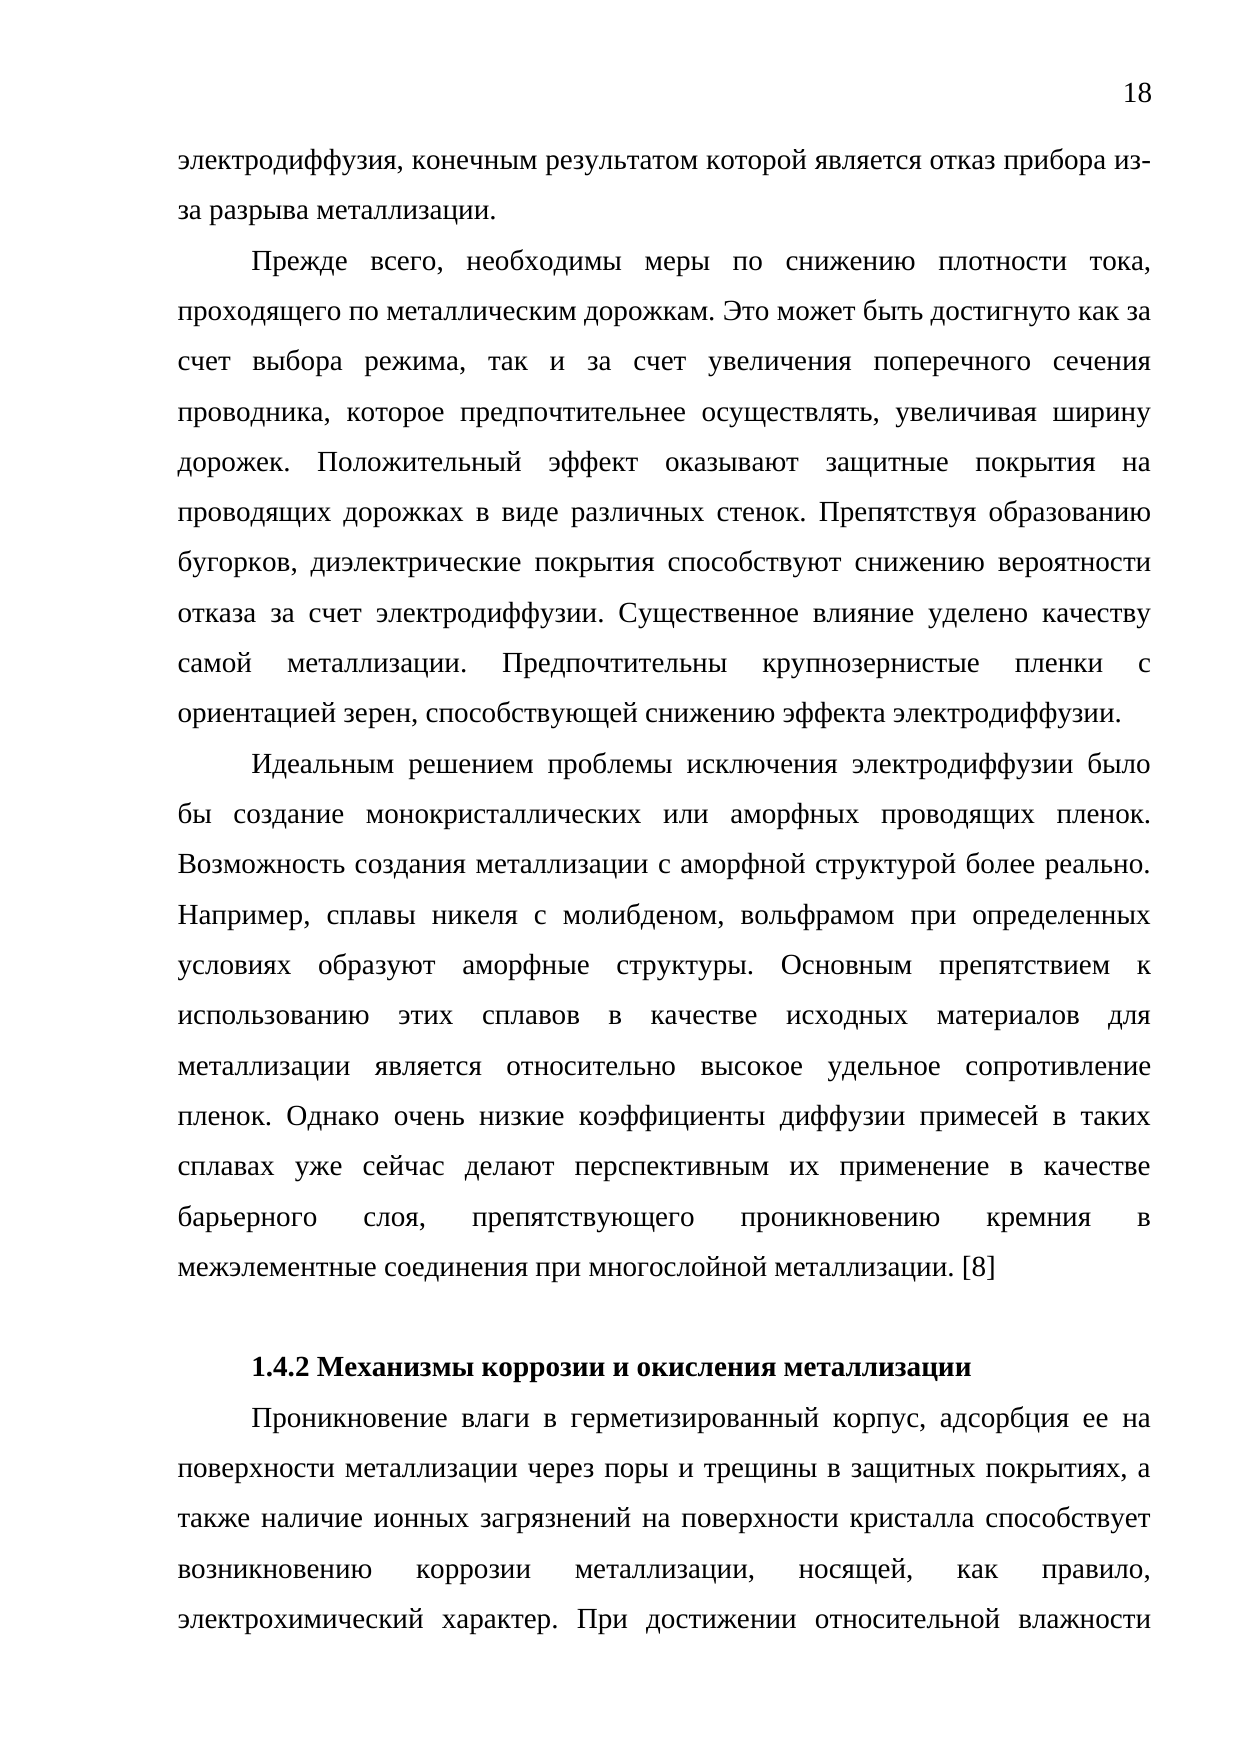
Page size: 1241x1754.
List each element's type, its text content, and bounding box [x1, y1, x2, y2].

text Идеальным решением проблемы исключения электродиффузии было бы создание монокристаллических или аморфных проводящих пленок. Возможность создания металлизации с аморфной структурой более реально. Например, сплавы никеля с молибденом, вольфрамом при определенных условиях образуют аморфные структуры. Основным препятствием к использованию этих сплавов в качестве исходных материалов для металлизации является относительно высокое удельное сопротивление пленок. Однако очень низкие коэффициенты диффузии примесей в таких сплавах уже сейчас делают перспективным их применение в качестве барьерного слоя, препятствующего проникновению кремния в межэлементные соединения при многослойной металлизации. [8] [177, 746, 1152, 1282]
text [177, 142, 1152, 226]
text 1.4.2 Механизмы коррозии и окисления металлизации [177, 1349, 1152, 1383]
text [177, 1400, 1152, 1635]
text Прежде всего, необходимы меры по снижению плотности тока, проходящего по металлическим дорожкам. Это может быть достигнуто как за счет выбора режима, так и за счет увеличения поперечного сечения проводника, которое предпочтительнее осуществлять, увеличивая ширину дорожек. Положительный эффект оказывают защитные покрытия на проводящих дорожках в виде различных стенок. Препятствуя образованию бугорков, диэлектрические покрытия способствуют снижению вероятности отказа за счет электродиффузии. Существенное влияние уделено качеству самой металлизации. Предпочтительны крупнозернистые пленки с ориентацией зерен, способствующей снижению эффекта электродиффузии. [177, 243, 1152, 729]
